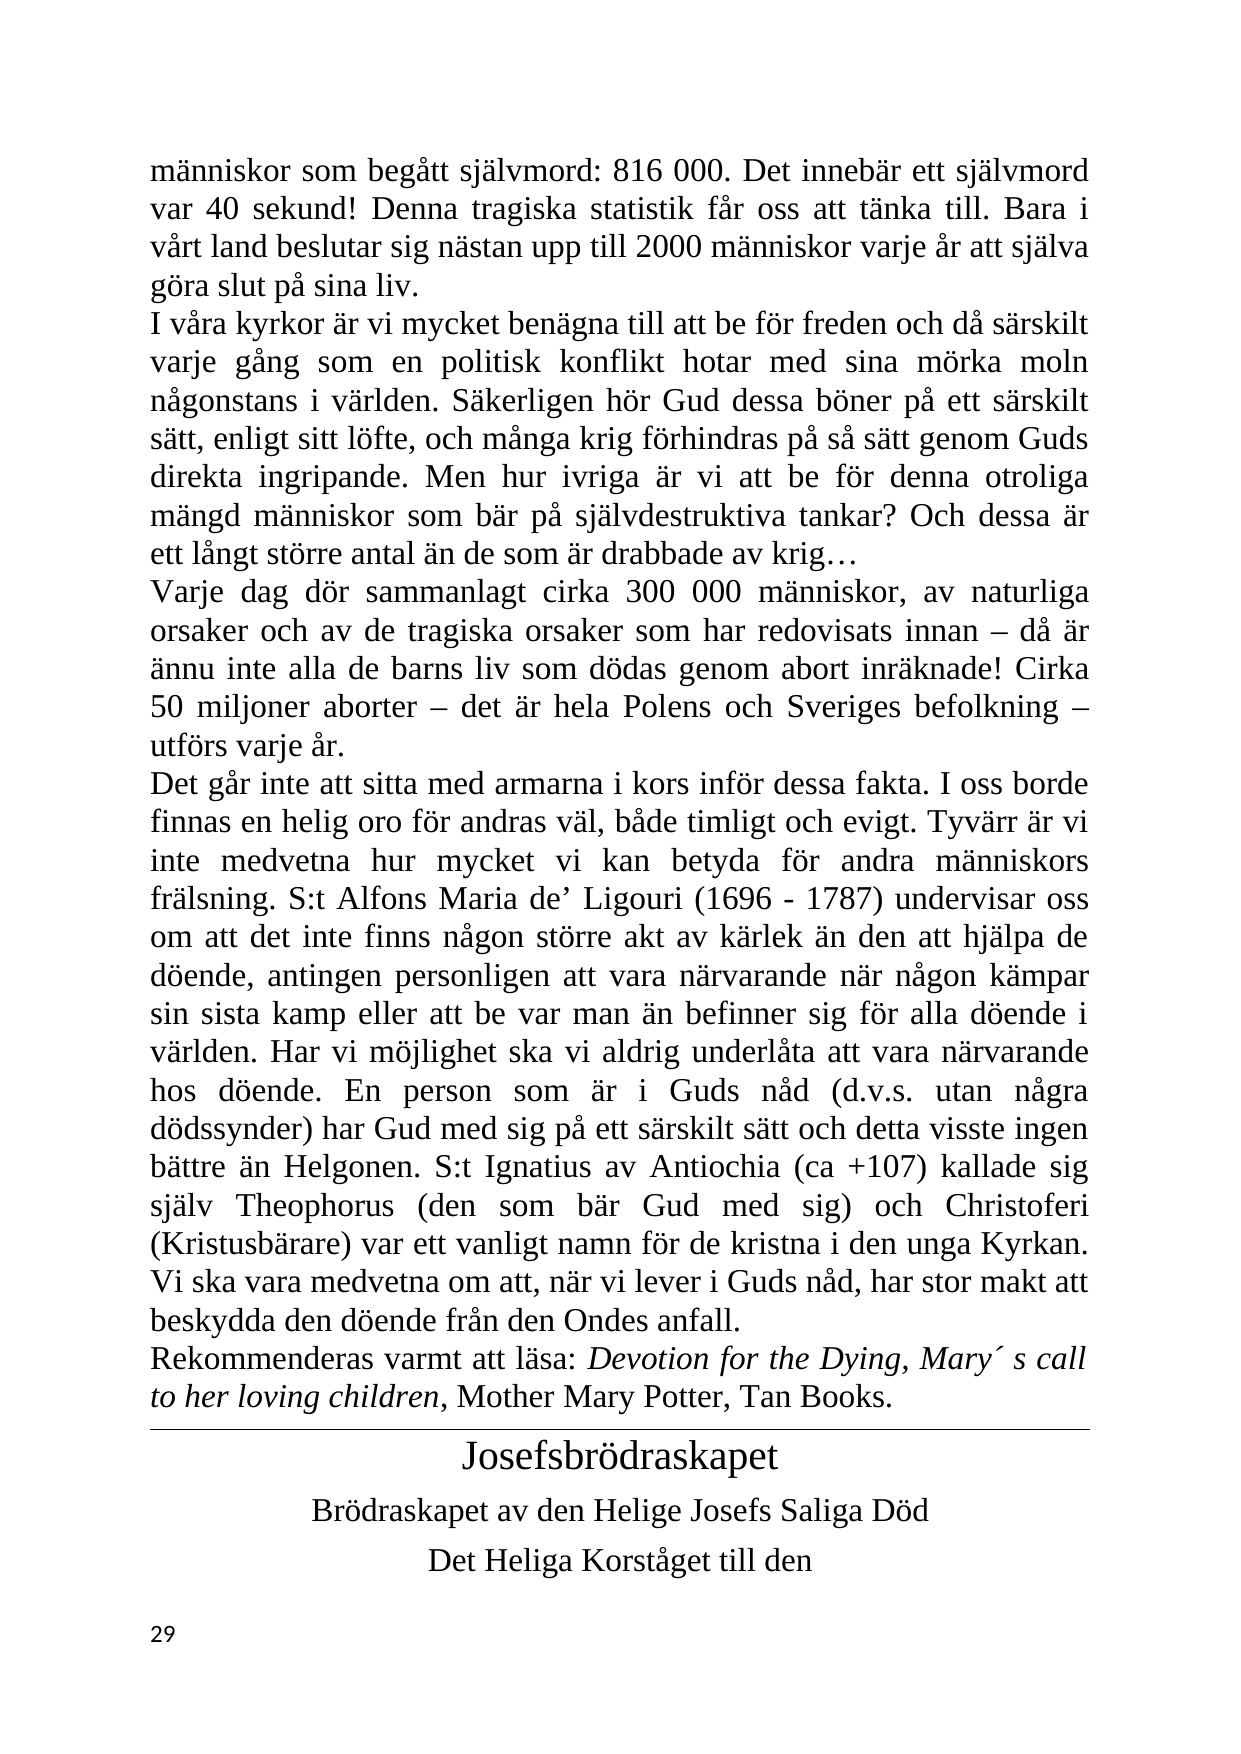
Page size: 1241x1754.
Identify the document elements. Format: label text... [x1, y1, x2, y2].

text Josefsbrödraskapet [150, 1430, 1090, 1478]
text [150, 150, 1090, 303]
text I våra kyrkor är vi mycket benägna till att be för freden och då särskilt varje gång som en politisk konflikt hotar med sina mörka moln någonstans i världen. Säkerligen hör Gud dessa böner på ett särskilt sätt, enligt sitt löfte, och många krig förhindras på så sätt genom Guds direkta ingripande. Men hur ivriga är vi att be för denna otroliga mängd människor som bär på självdestruktiva tankar? Och dessa är ett långt större antal än de som är drabbade av krig… [150, 303, 1090, 572]
text Varje dag dör sammanlagt cirka 300 000 människor, av naturliga orsaker och av de tragiska orsaker som har redovisats innan – då är ännu inte alla de barns liv som dödas genom abort inräknade! Cirka 50 miljoner aborter – det är hela Polens och Sveriges befolkning – utförs varje år. [150, 572, 1090, 763]
text Det Heliga Korståget till den [150, 1540, 1090, 1579]
text Det går inte att sitta med armarna i kors inför dessa fakta. I oss borde finnas en helig oro för andras väl, både timligt och evigt. Tyvärr är vi inte medvetna hur mycket vi kan betyda för andra människors frälsning. S:t Alfons Maria de’ Ligouri (1696 - 1787) undervisar oss om att det inte finns någon större akt av kärlek än den att hjälpa de döende, antingen personligen att vara närvarande när någon kämpar sin sista kamp eller att be var man än befinner sig för alla döende i världen. Har vi möjlighet ska vi aldrig underlåta att vara närvarande hos döende. En person som är i Guds nåd (d.v.s. utan några dödssynder) har Gud med sig på ett särskilt sätt och detta visste ingen bättre än Helgonen. S:t Ignatius av Antiochia (ca +107) kallade sig själv Theophorus (den som bär Gud med sig) och Christoferi (Kristusbärare) var ett vanligt namn för de kristna i den unga Kyrkan. Vi ska vara medvetna om att, när vi lever i Guds nåd, har stor makt att beskydda den döende från den Ondes anfall. [150, 763, 1090, 1338]
text Brödraskapet av den Helige Josefs Saliga Död [150, 1490, 1090, 1528]
text Rekommenderas varmt att läsa: Devotion for the Dying, Mary´ s call to her loving children, Mother Mary Potter, Tan Books. [150, 1338, 1090, 1415]
